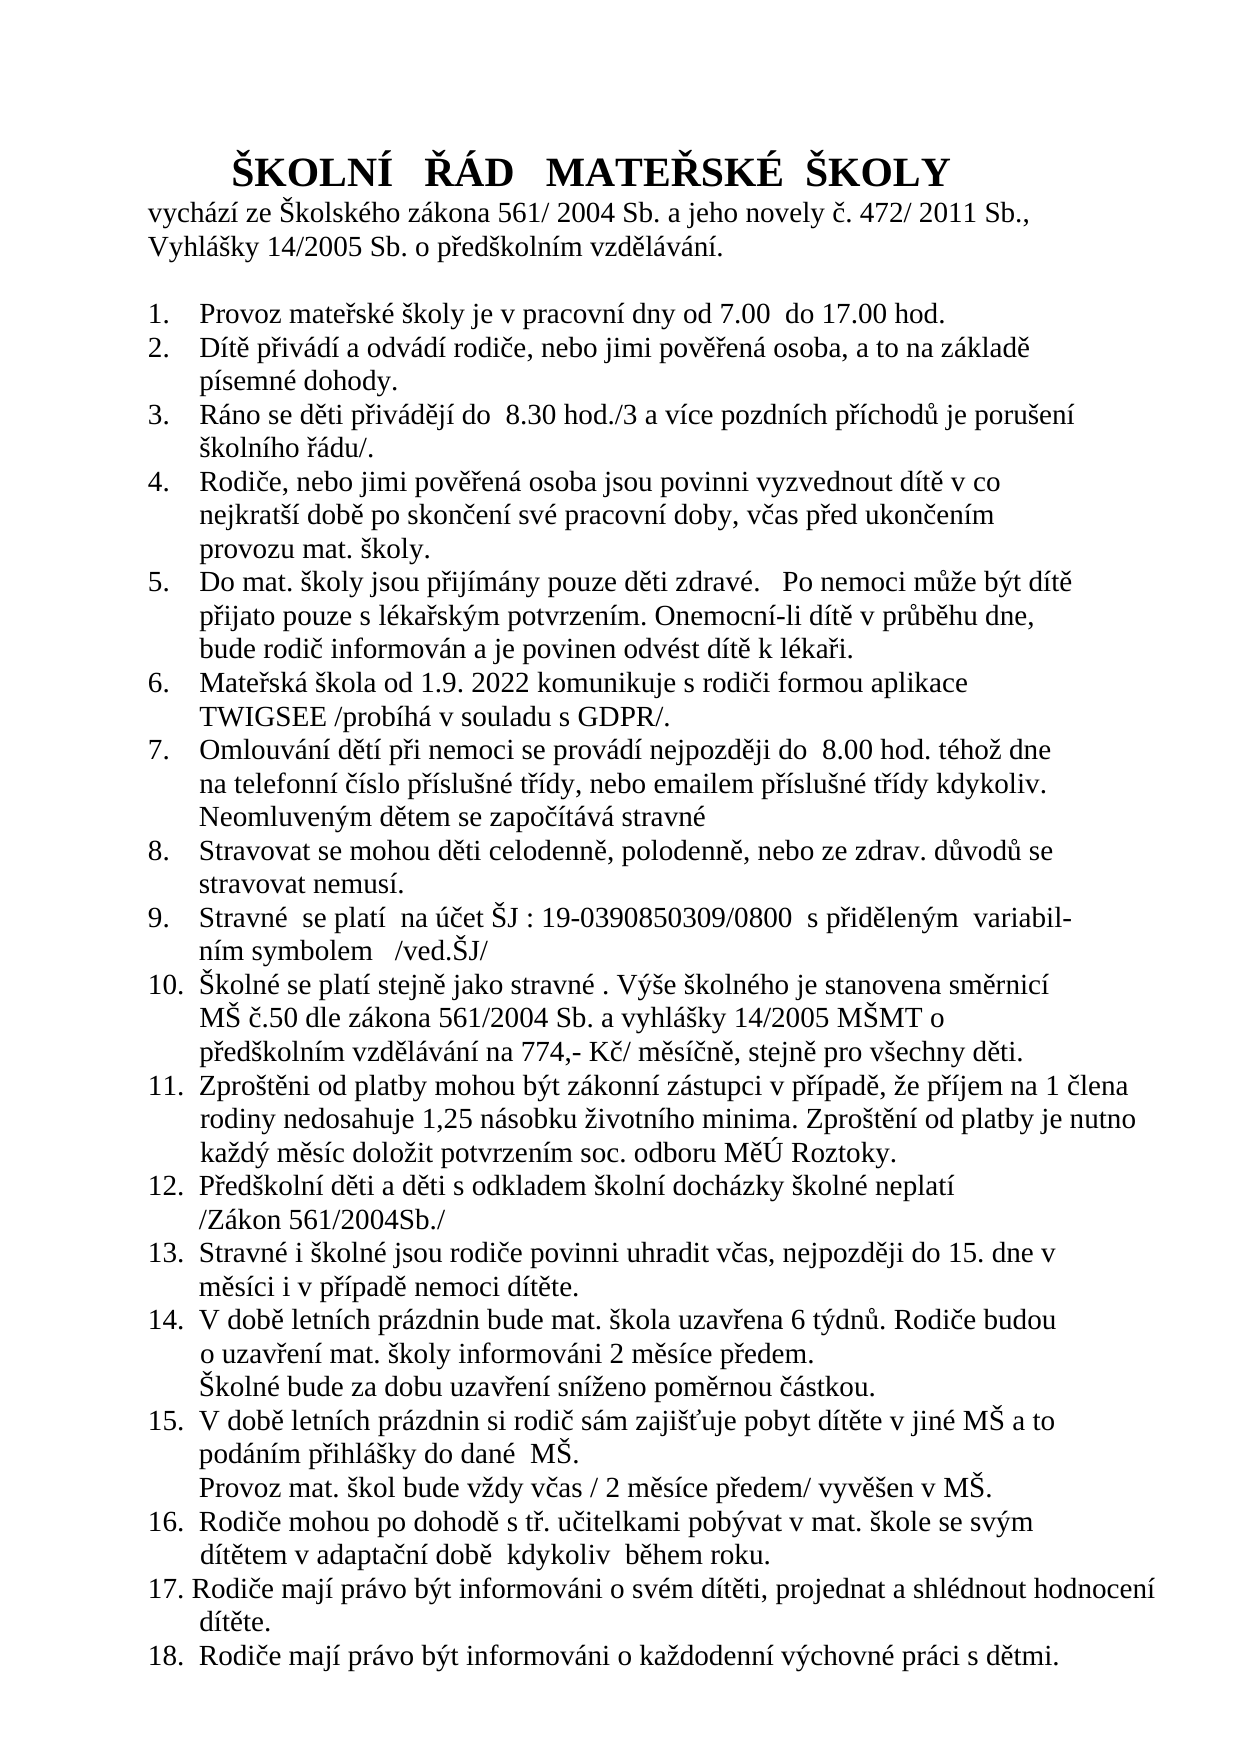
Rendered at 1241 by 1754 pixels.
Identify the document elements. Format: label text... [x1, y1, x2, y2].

subtitle ŠKOLNÍ ŘÁD MATEŘSKÉ ŠKOLY [148, 148, 1093, 196]
list Do mat. školy jsou přijímány pouze děti zdravé. Po nemoci může být dítě přijato pouze s lékařským potvrzením. Onemocní-li dítě v průběhu dne, bude rodič informován a je povinen odvést dítě k lékaři. [148, 564, 1093, 665]
list Omlouvání dětí při nemoci se provádí nejpozději do 8.00 hod. téhož dne [148, 732, 1093, 766]
text Školné bude za dobu uzavření sníženo poměrnou částkou. [148, 1369, 1093, 1403]
text 8. Stravovat se mohou děti celodenně, polodenně, nebo ze zdrav. důvodů se [148, 833, 1093, 866]
text každý měsíc doložit potvrzením soc. odboru MěÚ Roztoky. [185, 1135, 1196, 1168]
text 12. Předškolní děti a děti s odkladem školní docházky školné neplatí [148, 1168, 1196, 1202]
text 18. Rodiče mají právo být informováni o každodenní výchovné práci s dětmi. [148, 1638, 1211, 1671]
text Neomluveným dětem se započítává stravné [148, 799, 1093, 833]
text rodiny nedosahuje 1,25 násobku životního minima. Zproštění od platby je nutno [185, 1101, 1196, 1135]
list Dítě přivádí a odvádí rodiče, nebo jimi pověřená osoba, a to na základě [148, 330, 1093, 363]
text o uzavření mat. školy informováni 2 měsíce předem. [185, 1336, 1093, 1369]
text Provoz mat. škol bude vždy včas / 2 měsíce předem/ vyvěšen v MŠ. [148, 1470, 1093, 1504]
text podáním přihlášky do dané MŠ. [148, 1437, 1093, 1470]
list Mateřská škola od 1.9. 2022 komunikuje s rodiči formou aplikace TWIGSEE /probíhá v souladu s GDPR/. [148, 665, 1093, 732]
text MŠ č.50 dle zákona 561/2004 Sb. a vyhlášky 14/2005 MŠMT o předškolním vzdělávání na 774,- Kč/ měsíčně, stejně pro všechny děti. [199, 1001, 1093, 1068]
text vychází ze Školského zákona 561/ 2004 Sb. a jeho novely č. 472/ 2011 Sb., Vyhlášky 14/2005 Sb. o předškolním vzdělávání. [148, 196, 1093, 263]
text stravovat nemusí. 9. Stravné se platí na účet ŠJ : 19-0390850309/0800 s přiděleným variabil- [148, 866, 1093, 933]
text písemné dohody. [199, 363, 1093, 397]
list Ráno se děti přivádějí do 8.30 hod./3 a více pozdních příchodů je porušení školního řádu/. [148, 397, 1093, 464]
text 14. V době letních prázdnin bude mat. škola uzavřena 6 týdnů. Rodiče budou [148, 1302, 1093, 1336]
list Rodiče, nebo jimi pověřená osoba jsou povinni vyzvednout dítě v co nejkratší době po skončení své pracovní doby, včas před ukončením provozu mat. školy. [148, 464, 1093, 564]
text měsíci i v případě nemoci dítěte. [148, 1269, 1093, 1302]
text 13. Stravné i školné jsou rodiče povinni uhradit včas, nejpozději do 15. dne v [148, 1235, 1093, 1269]
text ním symbolem /ved.ŠJ/ [148, 933, 1093, 967]
text dítětem v adaptační době kdykoliv během roku. [185, 1537, 1093, 1571]
text dítěte. [199, 1604, 1211, 1638]
text na telefonní číslo příslušné třídy, nebo emailem příslušné třídy kdykoliv. [199, 766, 1093, 799]
text 15. V době letních prázdnin si rodič sám zajišťuje pobyt dítěte v jiné MŠ a to [148, 1403, 1093, 1437]
text 16. Rodiče mohou po dohodě s tř. učitelkami pobývat v mat. škole se svým [148, 1504, 1093, 1537]
text 10. Školné se platí stejně jako stravné . Výše školného je stanovena směrnicí [148, 967, 1093, 1001]
text /Zákon 561/2004Sb./ [148, 1202, 1196, 1235]
list Provoz mateřské školy je v pracovní dny od 7.00 do 17.00 hod. [148, 296, 1093, 330]
text 17. Rodiče mají právo být informováni o svém dítěti, projednat a shlédnout hodnocení [148, 1571, 1211, 1604]
text 11. Zproštěni od platby mohou být zákonní zástupci v případě, že příjem na 1 člena [148, 1068, 1196, 1101]
